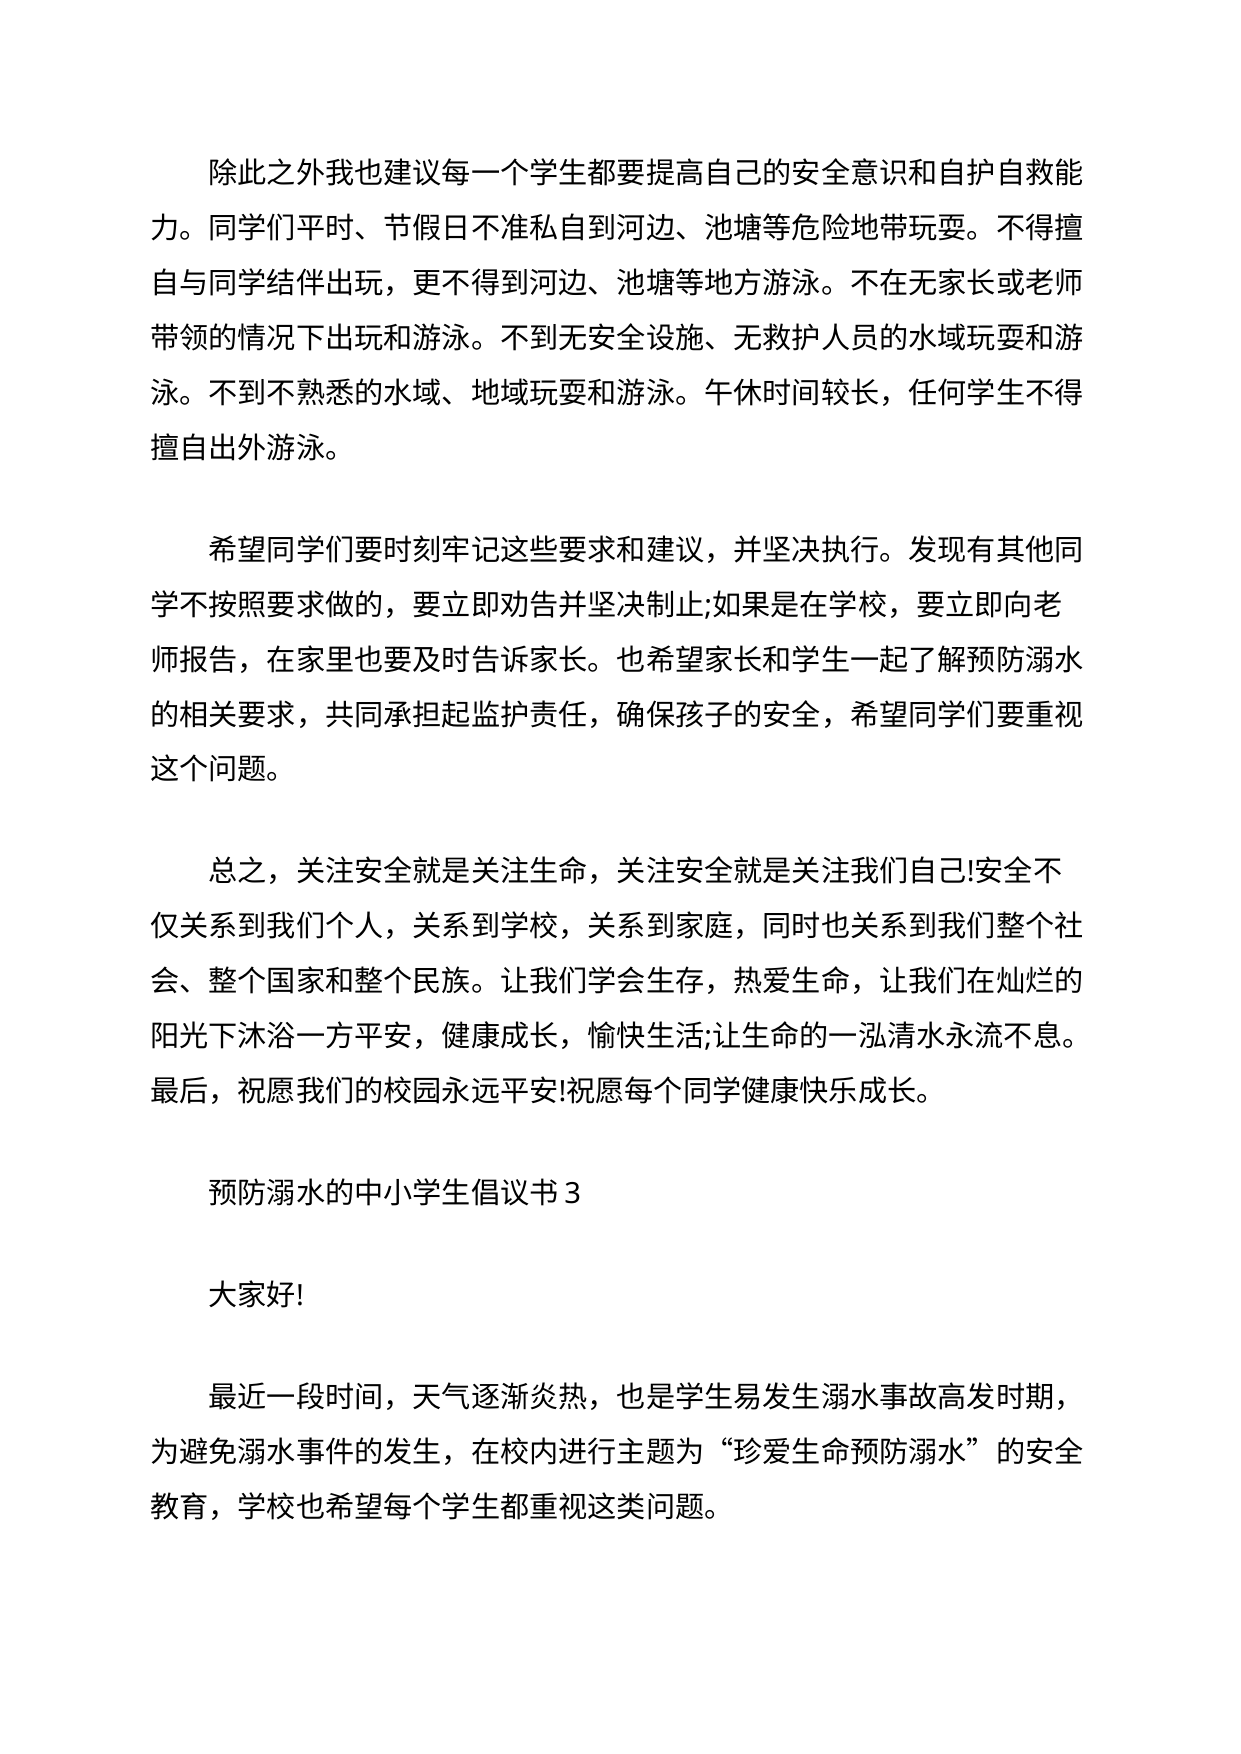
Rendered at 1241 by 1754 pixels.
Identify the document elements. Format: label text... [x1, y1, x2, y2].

text 希望同学们要时刻牢记这些要求和建议，并坚决执行。发现有其他同学不按照要求做的，要立即劝告并坚决制止;如果是在学校，要立即向老师报告，在家里也要及时告诉家长。也希望家长和学生一起了解预防溺水的相关要求，共同承担起监护责任，确保孩子的安全，希望同学们要重视这个问题。 [150, 526, 1090, 788]
text 最近一段时间，天气逐渐炎热，也是学生易发生溺水事故高发时期，为避免溺水事件的发生，在校内进行主题为“珍爱生命预防溺水”的安全教育，学校也希望每个学生都重视这类问题。 [150, 1373, 1090, 1526]
text 预防溺水的中小学生倡议书3 [150, 1169, 1090, 1212]
text 大家好! [150, 1271, 1090, 1314]
text 总之，关注安全就是关注生命，关注安全就是关注我们自己!安全不仅关系到我们个人，关系到学校，关系到家庭，同时也关系到我们整个社会、整个国家和整个民族。让我们学会生存，热爱生命，让我们在灿烂的阳光下沐浴一方平安，健康成长，愉快生活;让生命的一泓清水永流不息。最后，祝愿我们的校园永远平安!祝愿每个同学健康快乐成长。 [150, 848, 1090, 1110]
text 除此之外我也建议每一个学生都要提高自己的安全意识和自护自救能力。同学们平时、节假日不准私自到河边、池塘等危险地带玩耍。不得擅自与同学结伴出玩，更不得到河边、池塘等地方游泳。不在无家长或老师带领的情况下出玩和游泳。不到无安全设施、无救护人员的水域玩耍和游泳。不到不熟悉的水域、地域玩耍和游泳。午休时间较长，任何学生不得擅自出外游泳。 [150, 150, 1090, 467]
